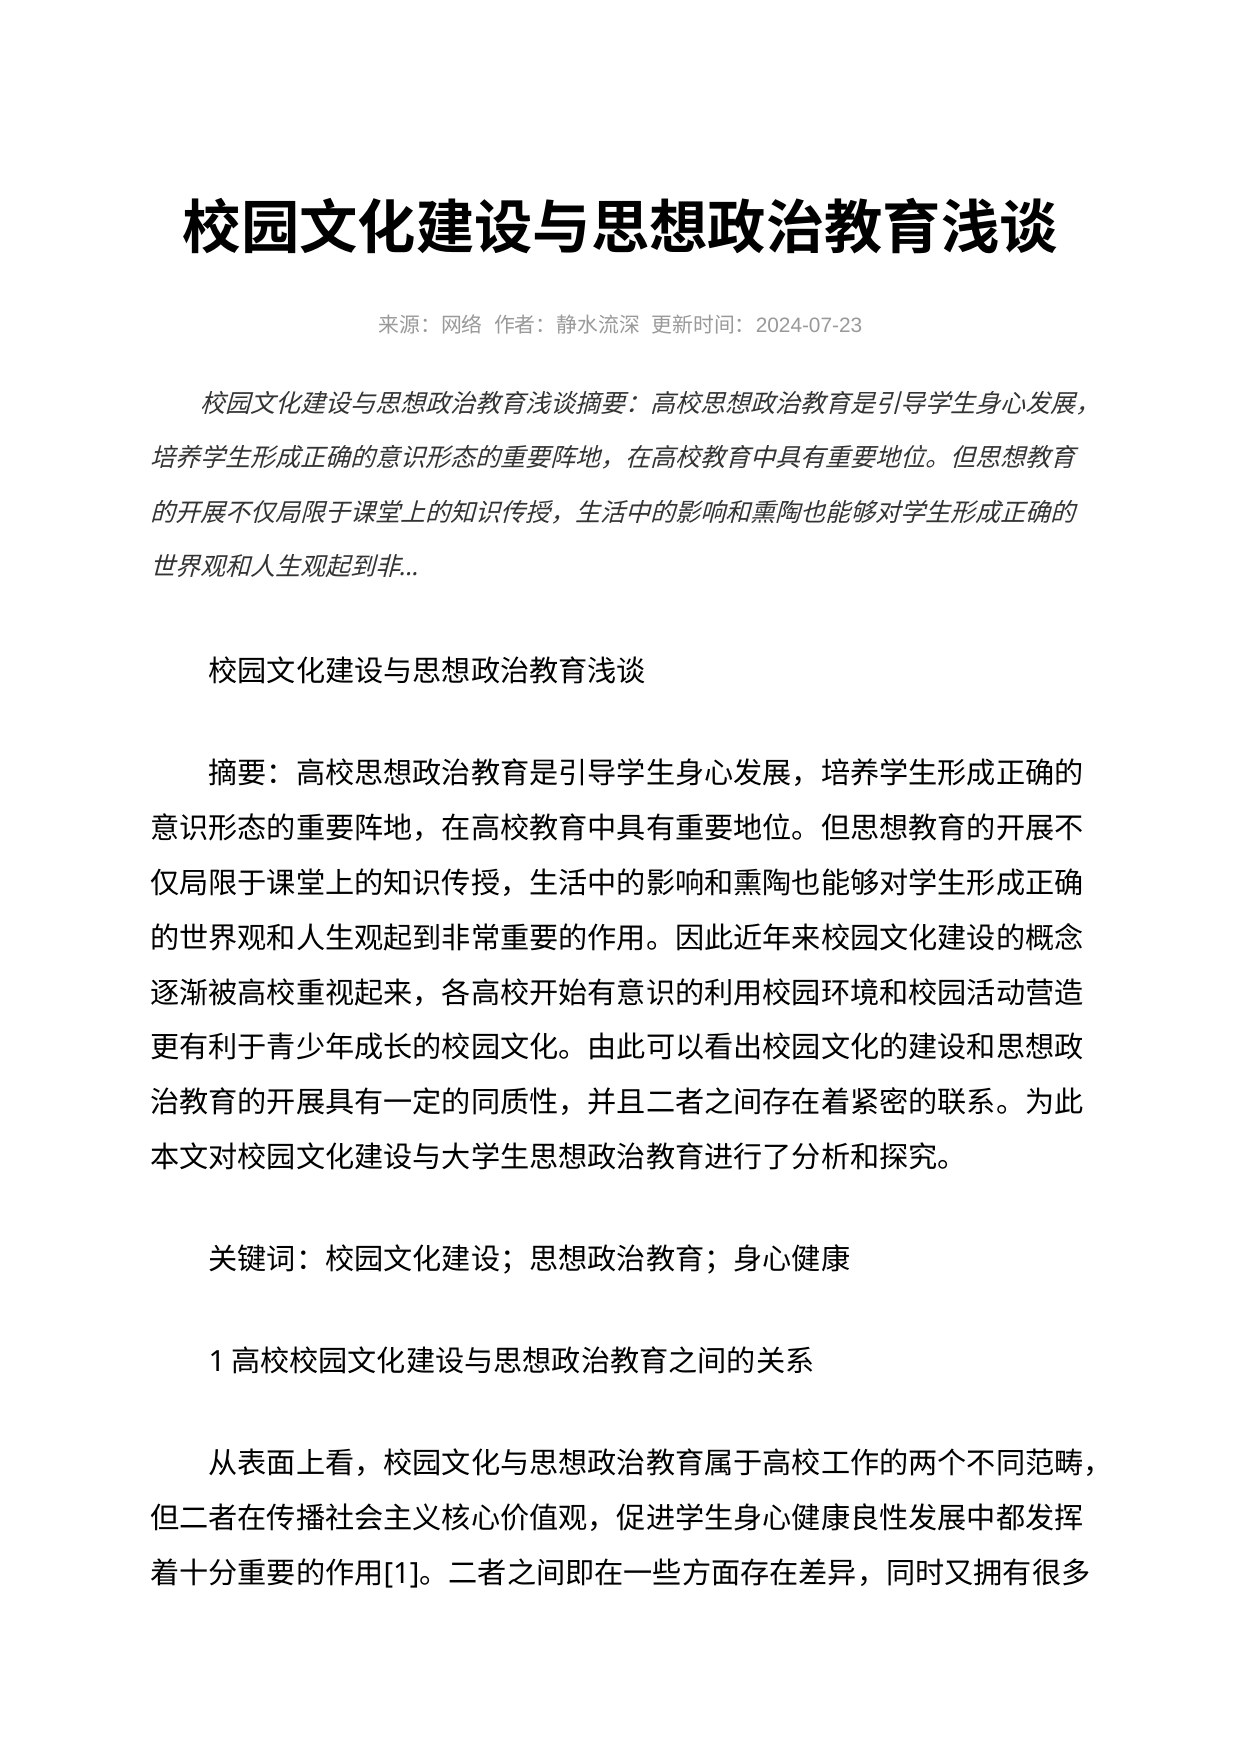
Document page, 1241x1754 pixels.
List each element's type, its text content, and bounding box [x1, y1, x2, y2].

text 摘要：高校思想政治教育是引导学生身心发展，培养学生形成正确的意识形态的重要阵地，在高校教育中具有重要地位。但思想教育的开展不仅局限于课堂上的知识传授，生活中的影响和熏陶也能够对学生形成正确的世界观和人生观起到非常重要的作用。因此近年来校园文化建设的概念逐渐被高校重视起来，各高校开始有意识的利用校园环境和校园活动营造更有利于青少年成长的校园文化。由此可以看出校园文化的建设和思想政治教育的开展具有一定的同质性，并且二者之间存在着紧密的联系。为此本文对校园文化建设与大学生思想政治教育进行了分析和探究。 [150, 749, 1090, 1176]
subtitle 校园文化建设与思想政治教育浅谈 [150, 181, 1090, 266]
text 来源：网络 作者：静水流深 更新时间：2024-07-23 [150, 313, 1090, 337]
text 关键词：校园文化建设；思想政治教育；身心健康 [150, 1236, 1090, 1278]
text 校园文化建设与思想政治教育浅谈摘要：高校思想政治教育是引导学生身心发展，培养学生形成正确的意识形态的重要阵地，在高校教育中具有重要地位。但思想教育的开展不仅局限于课堂上的知识传授，生活中的影响和熏陶也能够对学生形成正确的世界观和人生观起到非... [150, 383, 1090, 583]
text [150, 1439, 1090, 1592]
text 校园文化建设与思想政治教育浅谈 [150, 648, 1090, 690]
text 1高校校园文化建设与思想政治教育之间的关系 [150, 1337, 1090, 1380]
